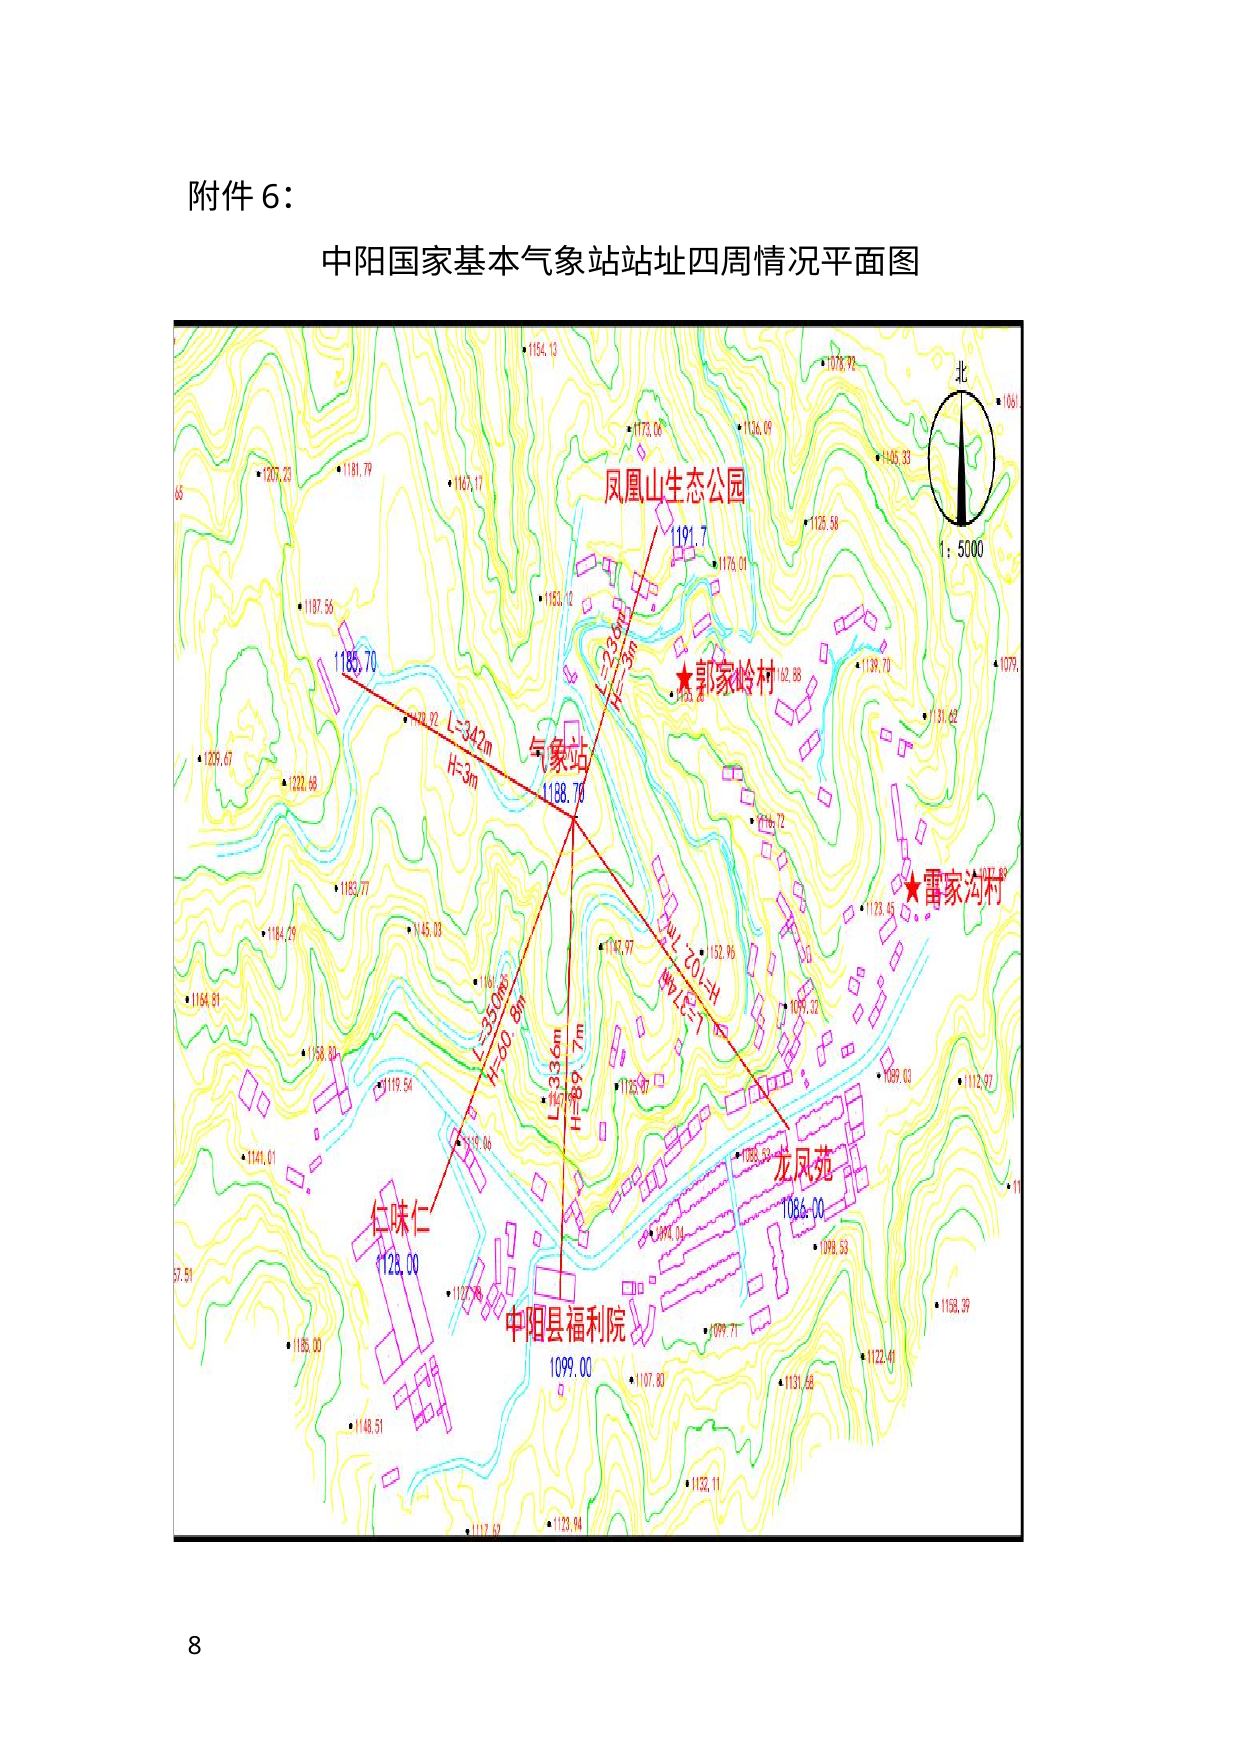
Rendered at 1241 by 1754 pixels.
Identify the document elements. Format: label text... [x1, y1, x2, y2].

text 附件6： [187, 162, 1053, 227]
text 中阳国家基本气象站站址四周情况平面图 [187, 227, 1053, 292]
picture [173, 320, 1024, 1542]
